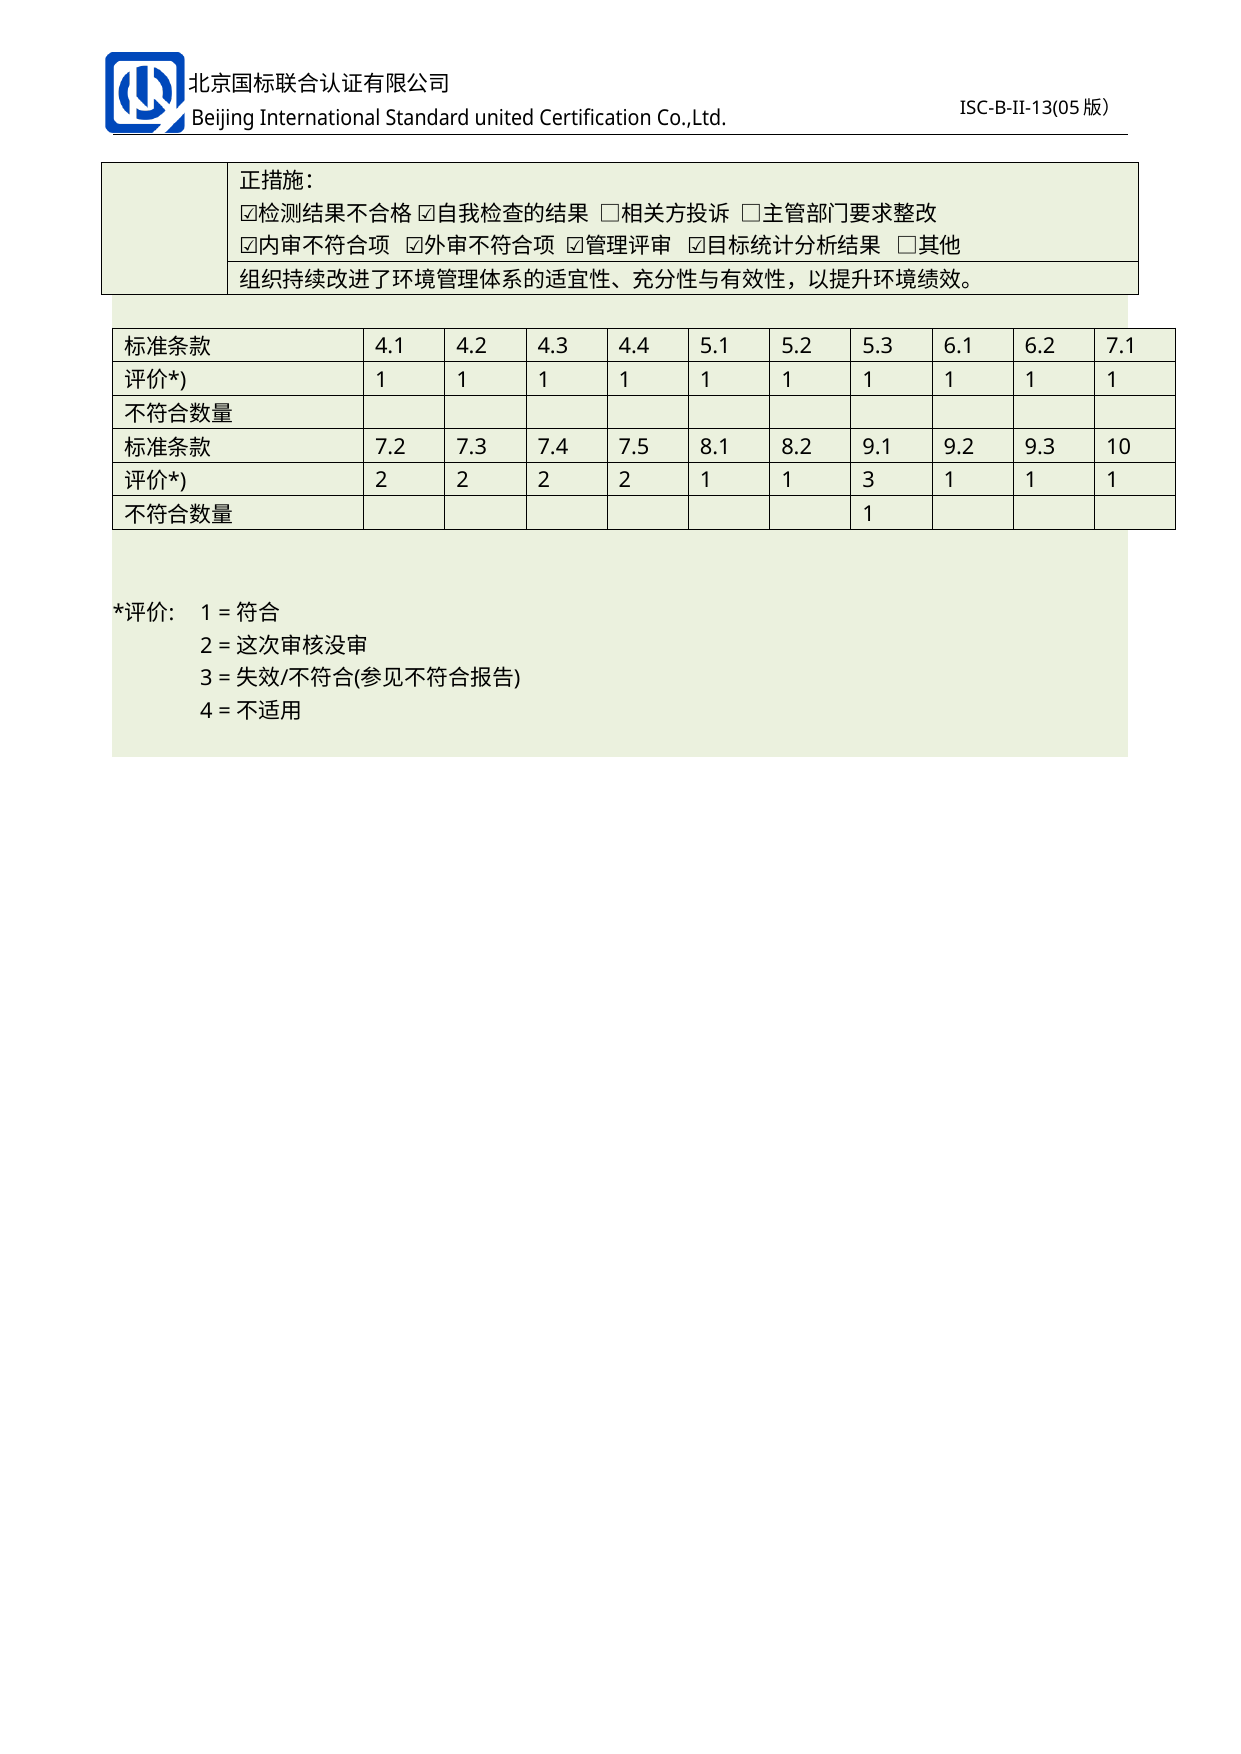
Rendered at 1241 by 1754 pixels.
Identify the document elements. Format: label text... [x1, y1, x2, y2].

table_cell [527, 496, 537, 529]
table_cell [364, 496, 375, 529]
text 4 = 不适用 [112, 692, 1128, 725]
text 2 = 这次审核没审 [112, 627, 1128, 660]
table_cell [515, 396, 526, 428]
table_cell [933, 496, 943, 529]
table_cell [677, 496, 688, 529]
table_cell [770, 396, 781, 428]
table_cell [364, 396, 375, 428]
table_cell [933, 396, 943, 428]
table_cell [1002, 496, 1013, 529]
table_cell [921, 396, 932, 428]
table_cell [839, 396, 850, 428]
table_cell [677, 396, 688, 428]
table_cell [689, 496, 699, 529]
table_cell [1014, 496, 1024, 529]
table_cell [1095, 496, 1106, 529]
table_cell [770, 496, 781, 529]
table_cell [608, 496, 618, 529]
table_cell [608, 396, 618, 428]
table_cell [1083, 396, 1094, 428]
table_cell [433, 496, 444, 529]
table_cell [839, 496, 850, 529]
table_cell [1014, 396, 1024, 428]
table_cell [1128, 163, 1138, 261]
table_cell [515, 496, 526, 529]
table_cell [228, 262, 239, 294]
table_cell [1002, 396, 1013, 428]
table_cell [1164, 496, 1175, 529]
table_cell [527, 396, 537, 428]
text 3 = 失效/不符合(参见不符合报告) [112, 660, 1128, 692]
table_cell [758, 396, 769, 428]
table_cell [1164, 396, 1175, 428]
table_cell [689, 396, 699, 428]
table_cell [445, 496, 456, 529]
table_cell [596, 496, 607, 529]
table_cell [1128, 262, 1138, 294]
table_cell [445, 396, 456, 428]
table_cell [1083, 496, 1094, 529]
picture [105, 52, 185, 133]
table_cell [1095, 396, 1106, 428]
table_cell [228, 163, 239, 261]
table_cell [758, 496, 769, 529]
text *评价: 1 = 符合 [112, 595, 1128, 627]
table_cell [433, 396, 444, 428]
table_cell [596, 396, 607, 428]
table_cell [851, 396, 862, 428]
